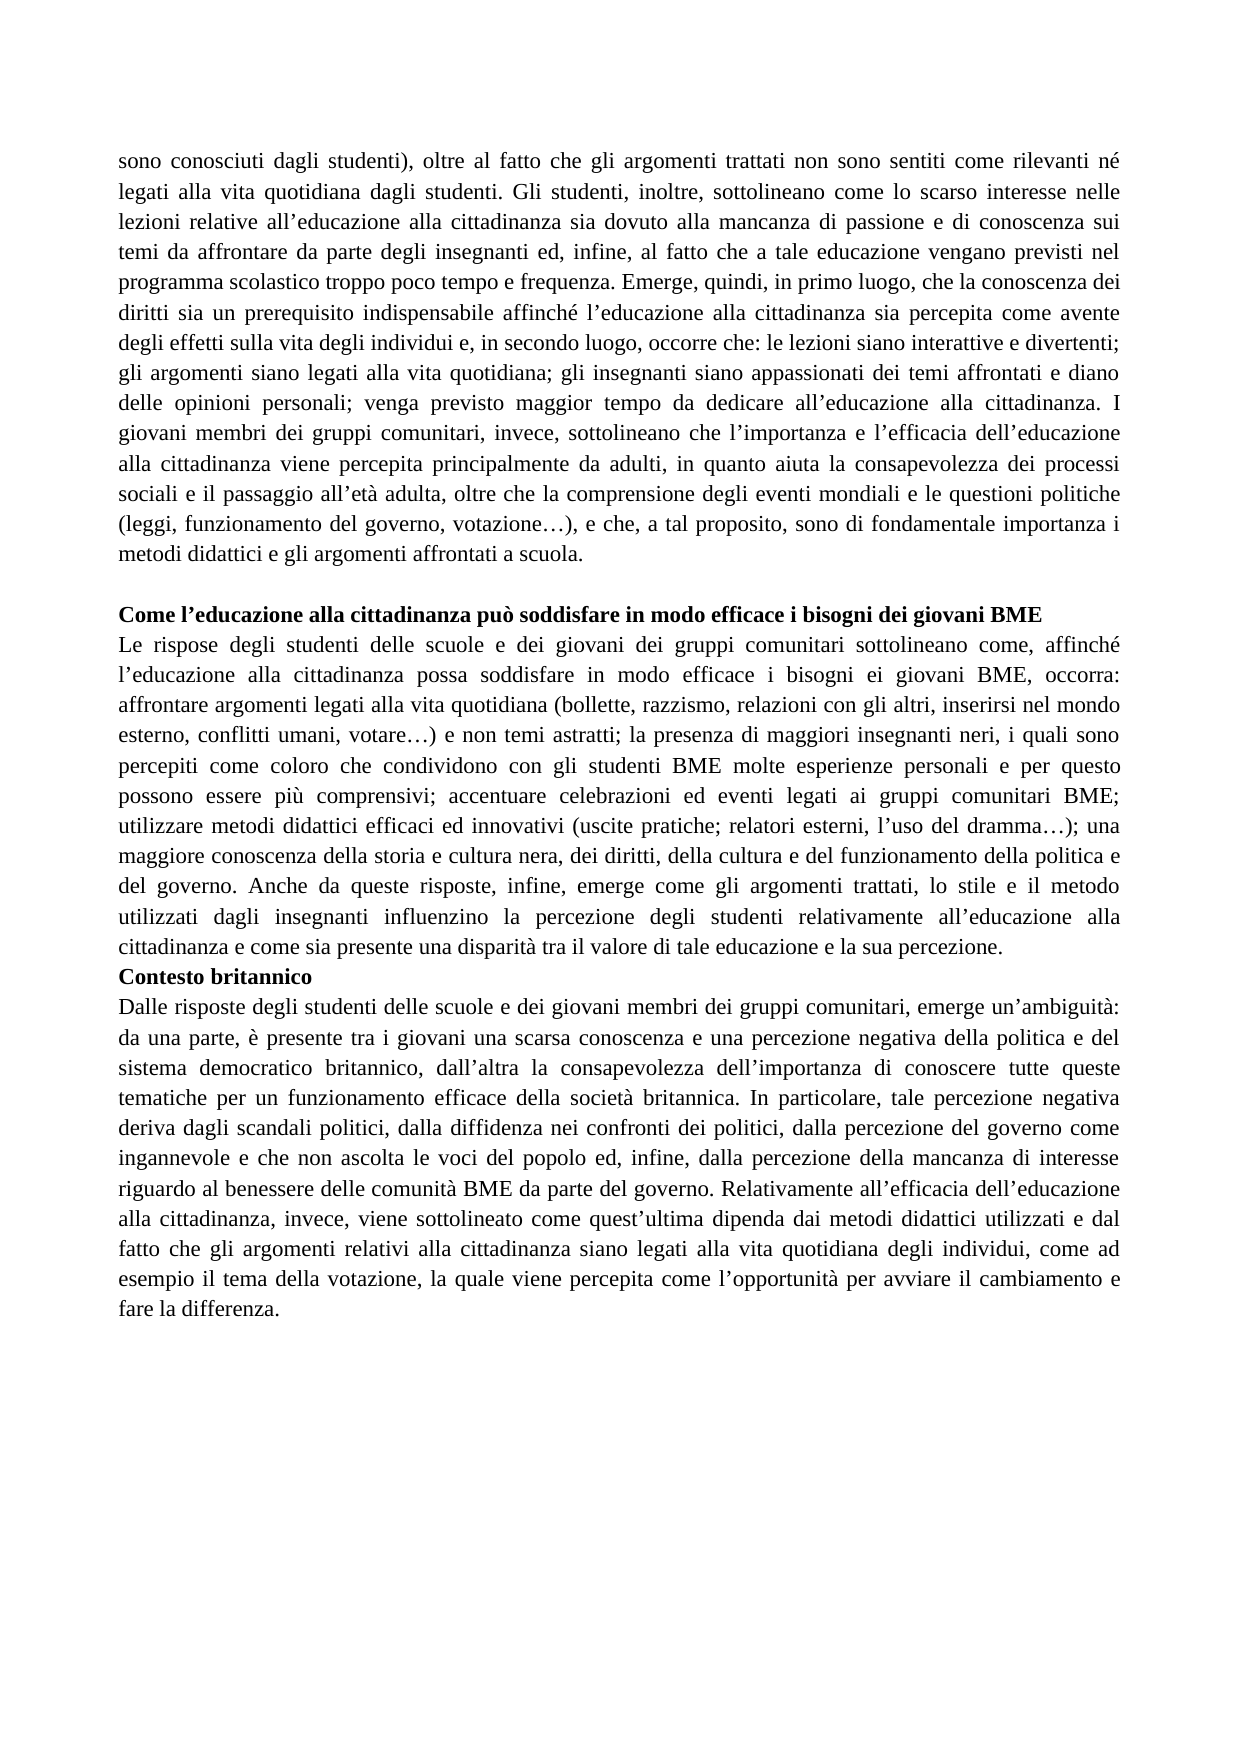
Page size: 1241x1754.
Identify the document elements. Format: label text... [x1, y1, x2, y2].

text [118, 148, 1122, 567]
text Come l’educazione alla cittadinanza può soddisfare in modo efficace i bisogni dei giovani BME [118, 601, 1122, 627]
text Contesto britannico [118, 963, 1122, 989]
text Le rispose degli studenti delle scuole e dei giovani dei gruppi comunitari sottolineano come, affinché l’educazione alla cittadinanza possa soddisfare in modo efficace i bisogni ei giovani BME, occorra: affrontare argomenti legati alla vita quotidiana (bollette, razzismo, relazioni con gli altri, inserirsi nel mondo esterno, conflitti umani, votare…) e non temi astratti; la presenza di maggiori insegnanti neri, i quali sono percepiti come coloro che condividono con gli studenti BME molte esperienze personali e per questo possono essere più comprensivi; accentuare celebrazioni ed eventi legati ai gruppi comunitari BME; utilizzare metodi didattici efficaci ed innovativi (uscite pratiche; relatori esterni, l’uso del dramma…); una maggiore conoscenza della storia e cultura nera, dei diritti, della cultura e del funzionamento della politica e del governo. Anche da queste risposte, infine, emerge come gli argomenti trattati, lo stile e il metodo utilizzati dagli insegnanti influenzino la percezione degli studenti relativamente all’educazione alla cittadinanza e come sia presente una disparità tra il valore di tale educazione e la sua percezione. [118, 631, 1122, 959]
text Dalle risposte degli studenti delle scuole e dei giovani membri dei gruppi comunitari, emerge un’ambiguità: da una parte, è presente tra i giovani una scarsa conoscenza e una percezione negativa della politica e del sistema democratico britannico, dall’altra la consapevolezza dell’importanza di conoscere tutte queste tematiche per un funzionamento efficace della società britannica. In particolare, tale percezione negativa deriva dagli scandali politici, dalla diffidenza nei confronti dei politici, dalla percezione del governo come ingannevole e che non ascolta le voci del popolo ed, infine, dalla percezione della mancanza di interesse riguardo al benessere delle comunità BME da parte del governo. Relativamente all’efficacia dell’educazione alla cittadinanza, invece, viene sottolineato come quest’ultima dipenda dai metodi didattici utilizzati e dal fatto che gli argomenti relativi alla cittadinanza siano legati alla vita quotidiana degli individui, come ad esempio il tema della votazione, la quale viene percepita come l’opportunità per avviare il cambiamento e fare la differenza. [118, 993, 1122, 1322]
